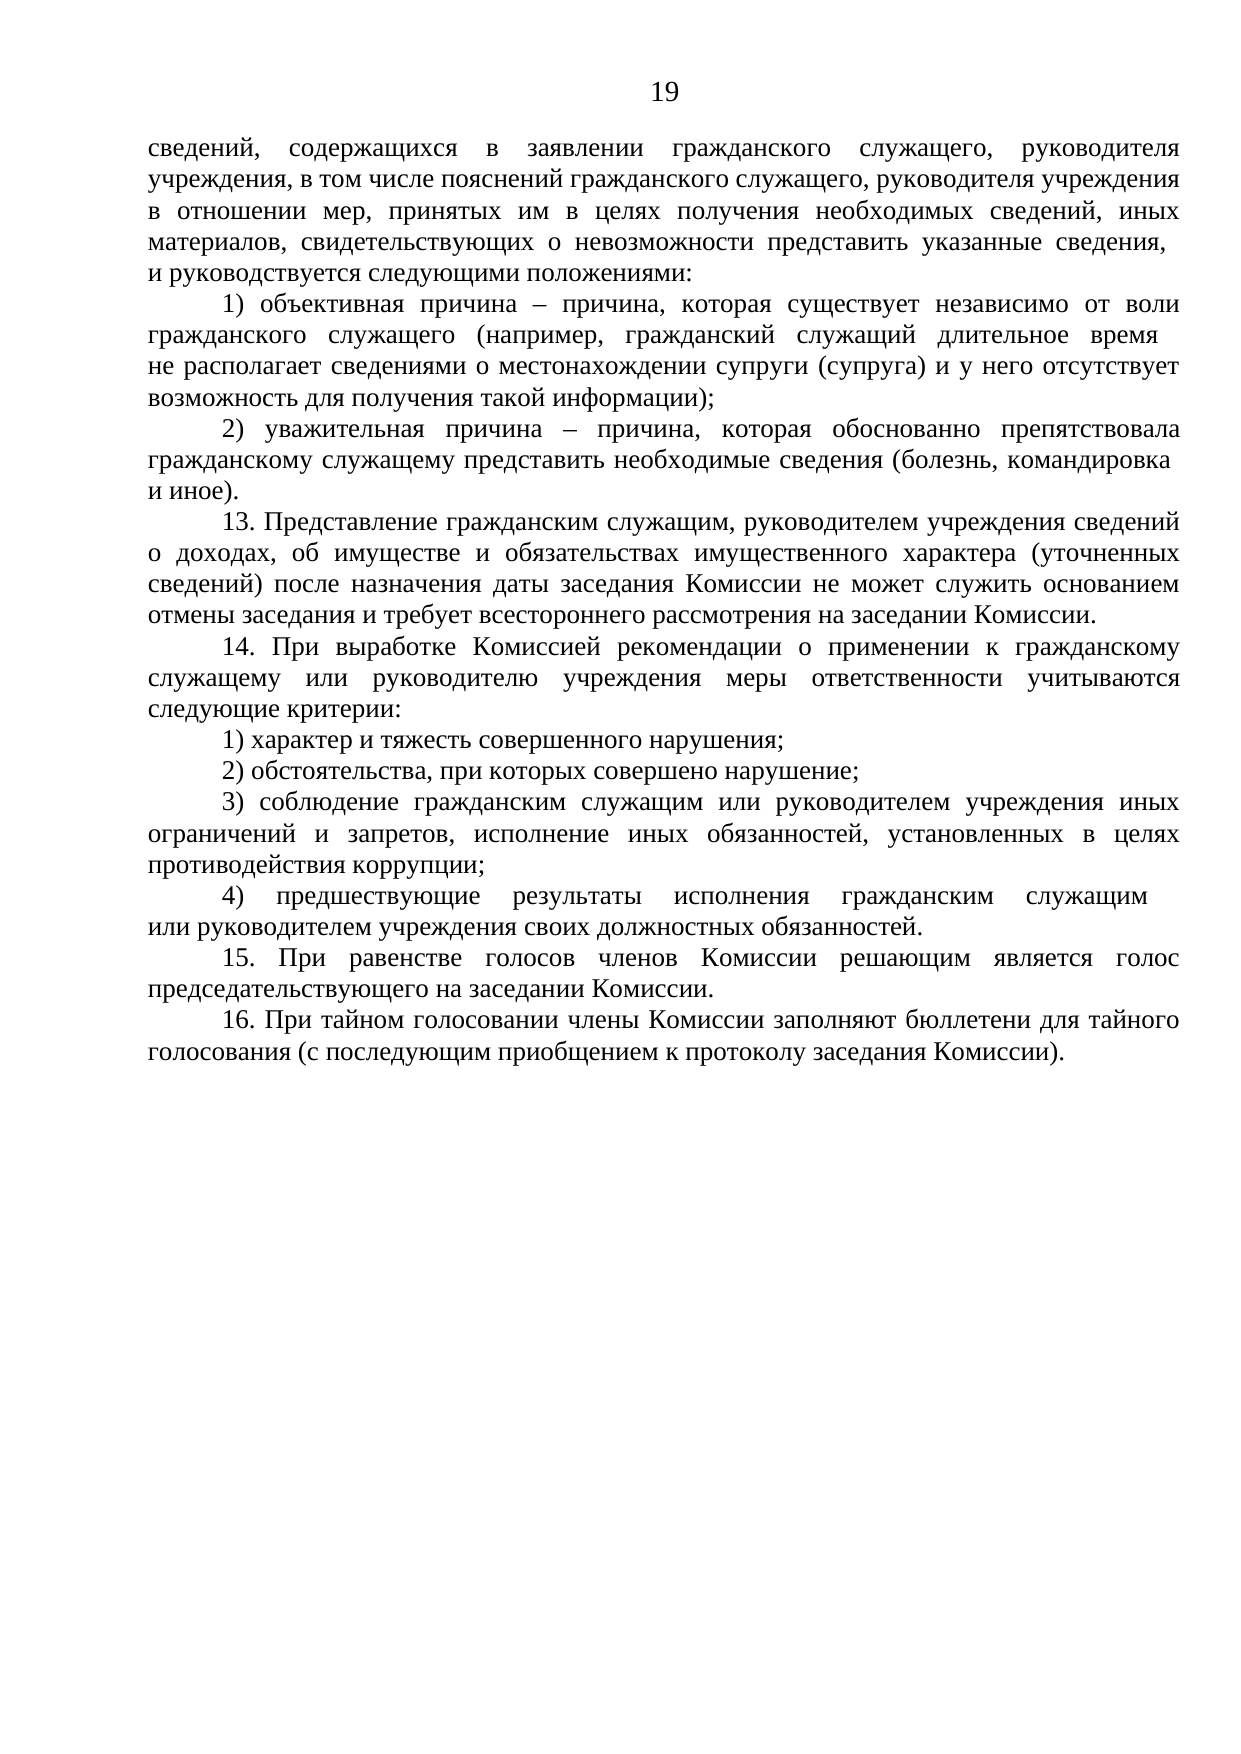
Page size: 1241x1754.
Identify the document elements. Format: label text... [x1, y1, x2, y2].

text 14. При выработке Комиссией рекомендации о применении к гражданскому служащему или руководителю учреждения меры ответственности учитываются следующие критерии: [148, 630, 1181, 723]
text 2) уважительная причина – причина, которая обоснованно препятствовала гражданскому служащему представить необходимые сведения (болезнь, командировка и иное). [148, 412, 1181, 505]
text 16. При тайном голосовании члены Комиссии заполняют бюллетени для тайного голосования (с последующим приобщением к протоколу заседания Комиссии). [148, 1003, 1181, 1066]
text 1) объективная причина – причина, которая существует независимо от воли гражданского служащего (например, гражданский служащий длительное время не располагает сведениями о местонахождении супруги (супруга) и у него отсутствует возможность для получения такой информации); [148, 287, 1181, 412]
text 4) предшествующие результаты исполнения гражданским служащим или руководителем учреждения своих должностных обязанностей. [148, 879, 1181, 941]
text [148, 131, 1181, 287]
text 1) характер и тяжесть совершенного нарушения; [148, 723, 1181, 754]
text 2) обстоятельства, при которых совершено нарушение; [148, 754, 1181, 786]
text 15. При равенстве голосов членов Комиссии решающим является голос председательствующего на заседании Комиссии. [148, 941, 1181, 1003]
text 13. Представление гражданским служащим, руководителем учреждения сведений о доходах, об имуществе и обязательствах имущественного характера (уточненных сведений) после назначения даты заседания Комиссии не может служить основанием отмены заседания и требует всестороннего рассмотрения на заседании Комиссии. [148, 505, 1181, 630]
text 3) соблюдение гражданским служащим или руководителем учреждения иных ограничений и запретов, исполнение иных обязанностей, установленных в целях противодействия коррупции; [148, 786, 1181, 879]
